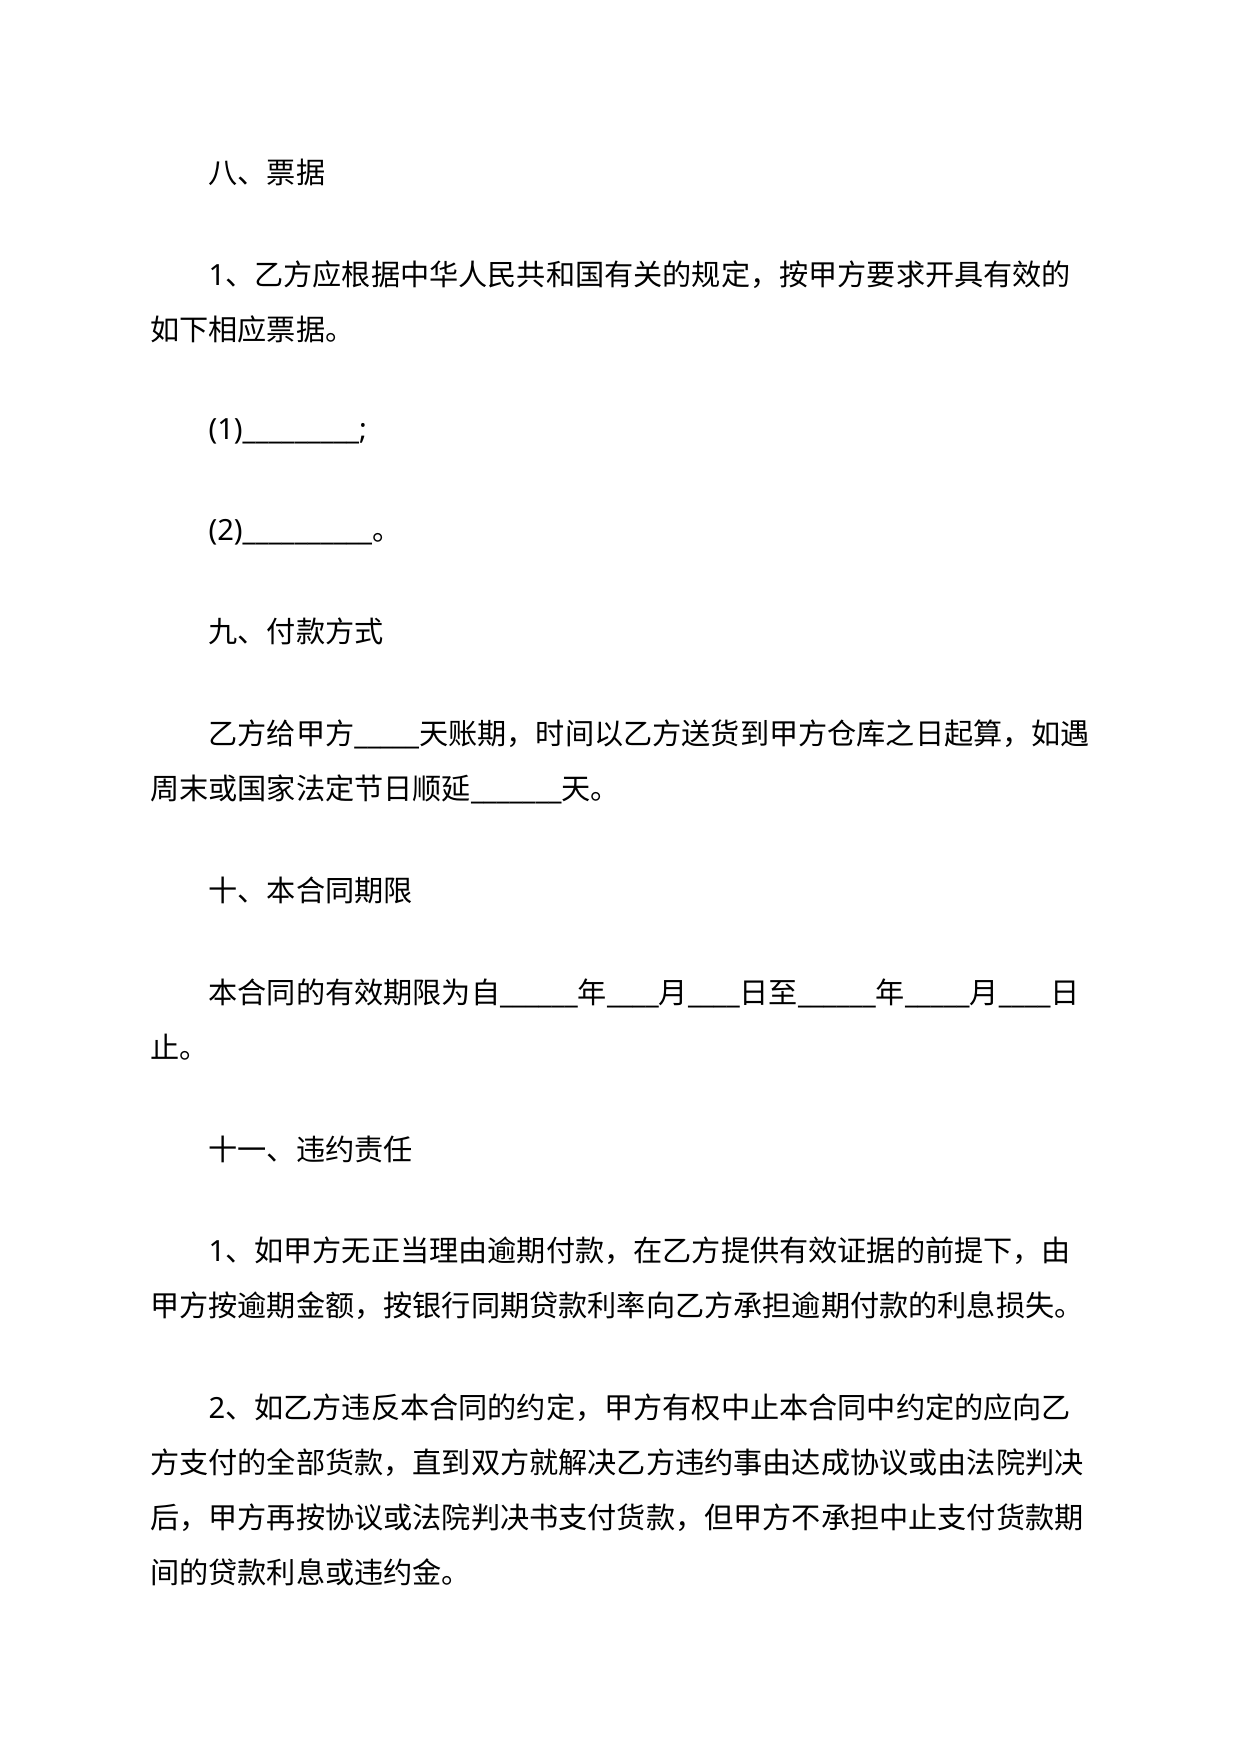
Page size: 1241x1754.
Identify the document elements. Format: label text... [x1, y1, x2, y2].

text 1、乙方应根据中华人民共和国有关的规定，按甲方要求开具有效的如下相应票据。 [150, 252, 1090, 349]
text 1、如甲方无正当理由逾期付款，在乙方提供有效证据的前提下，由甲方按逾期金额，按银行同期贷款利率向乙方承担逾期付款的利息损失。 [150, 1228, 1090, 1325]
text 十一、违约责任 [150, 1126, 1090, 1168]
text 本合同的有效期限为自______年____月____日至______年_____月____日止。 [150, 969, 1090, 1067]
text 2、如乙方违反本合同的约定，甲方有权中止本合同中约定的应向乙方支付的全部货款，直到双方就解决乙方违约事由达成协议或由法院判决后，甲方再按协议或法院判决书支付货款，但甲方不承担中止支付货款期间的贷款利息或违约金。 [150, 1385, 1090, 1592]
text 乙方给甲方_____天账期，时间以乙方送货到甲方仓库之日起算，如遇周末或国家法定节日顺延_______天。 [150, 711, 1090, 808]
text 九、付款方式 [150, 609, 1090, 651]
text 十、本合同期限 [150, 868, 1090, 910]
text 八、票据 [150, 150, 1090, 192]
text (2)__________。 [150, 507, 1090, 549]
text (1)_________; [150, 408, 1090, 448]
